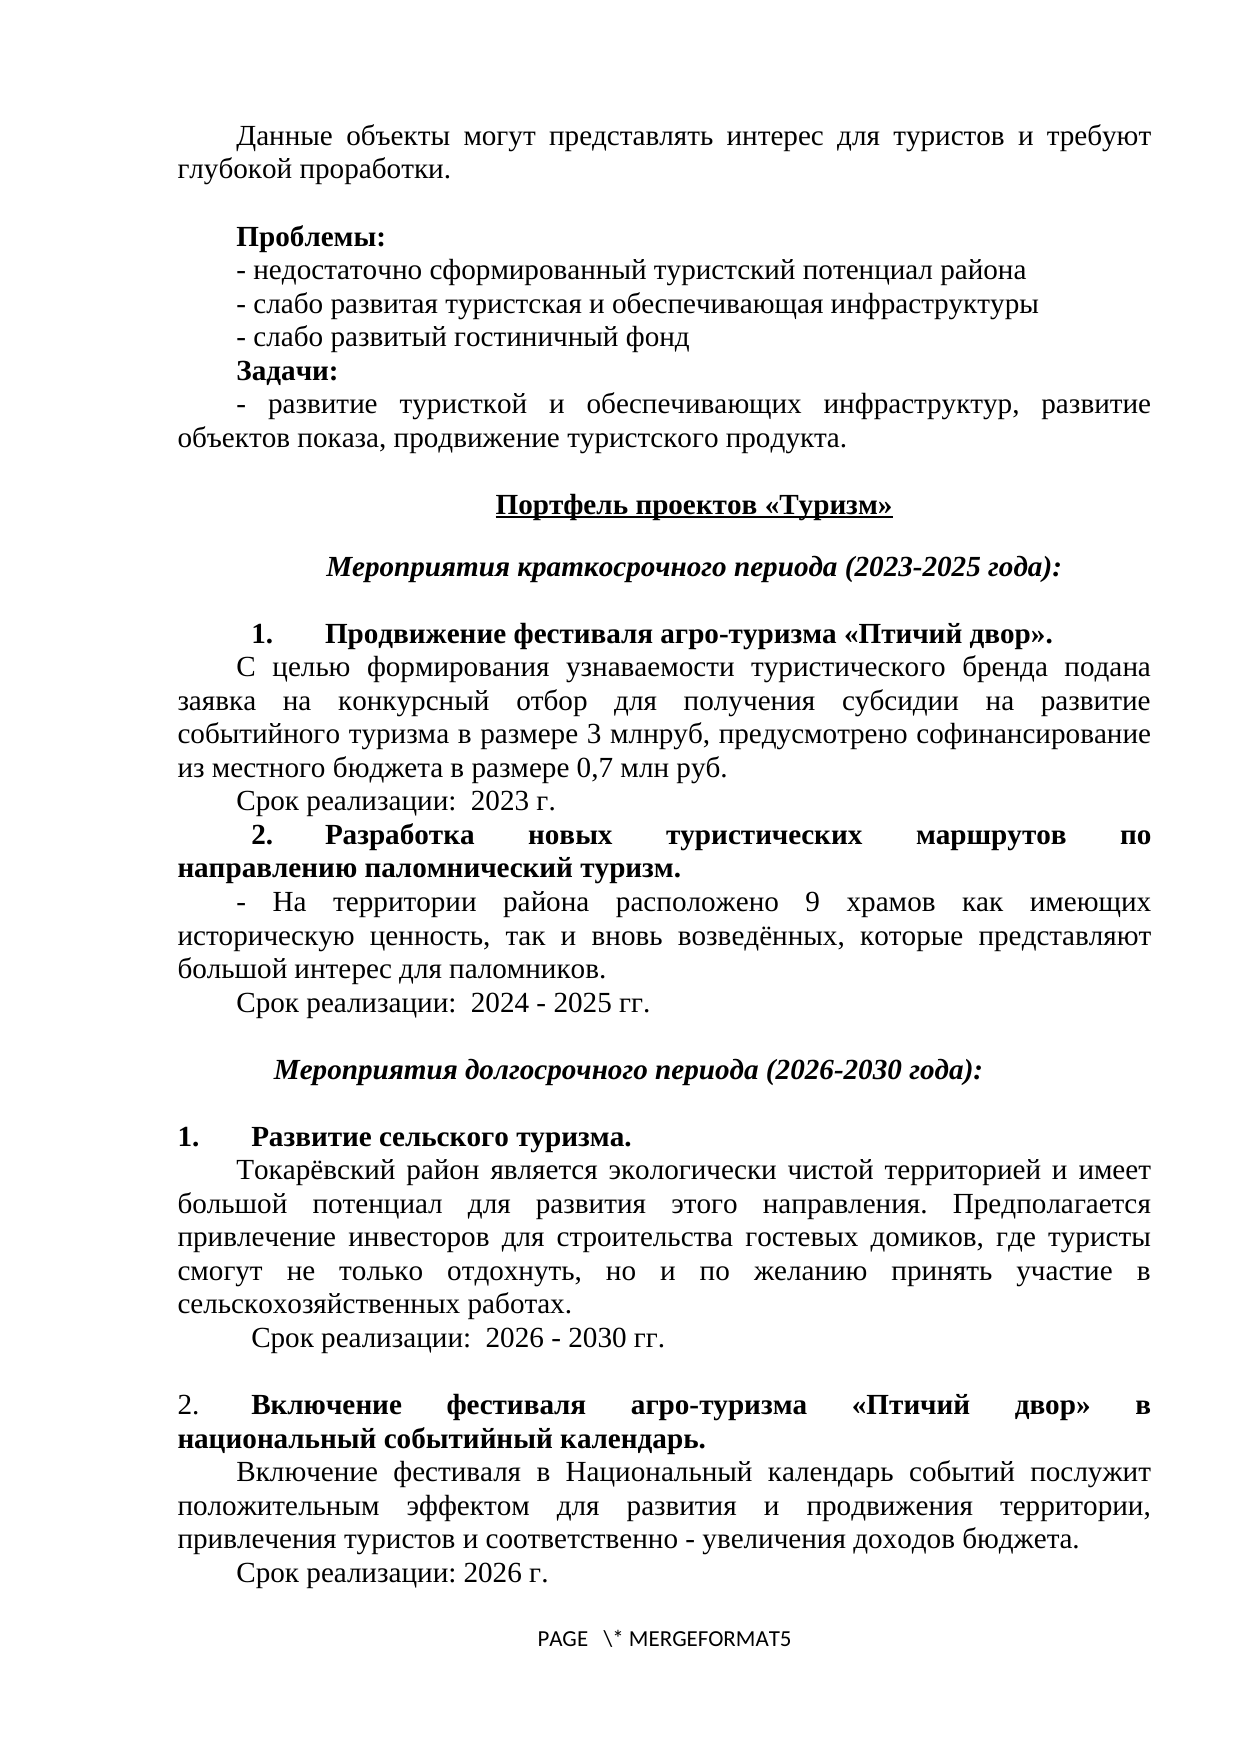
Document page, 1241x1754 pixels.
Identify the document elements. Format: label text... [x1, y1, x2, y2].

text Срок реализации: 2026 г. [177, 1555, 1152, 1588]
text - недостаточно сформированный туристский потенциал района [177, 252, 1152, 286]
text С целью формирования узнаваемости туристического бренда подана заявка на конкурсный отбор для получения субсидии на развитие событийного туризма в размере 3 млнруб, предусмотрено софинансирование из местного бюджета в размере 0,7 млн руб. [177, 649, 1152, 783]
list Продвижение фестиваля агро-туризма «Птичий двор». [177, 616, 1152, 649]
text 2. Включение фестиваля агро-туризма «Птичий двор» в национальный событийный календарь. [177, 1387, 1152, 1454]
list Разработка новых туристических маршрутов по направлению паломнический туризм. [177, 817, 1152, 884]
text Токарёвский район является экологически чистой территорией и имеет большой потенциал для развития этого направления. Предполагается привлечение инвесторов для строительства гостевых домиков, где туристы смогут не только отдохнуть, но и по желанию принять участие в сельскохозяйственных работах. [177, 1152, 1152, 1320]
text Включение фестиваля в Национальный календарь событий послужит положительным эффектом для развития и продвижения территории, привлечения туристов и соответственно - увеличения доходов бюджета. [177, 1454, 1152, 1555]
text - На территории района расположено 9 храмов как имеющих историческую ценность, так и вновь возведённых, которые представляют большой интерес для паломников. [177, 884, 1152, 985]
text 1. Развитие сельского туризма. [177, 1119, 1152, 1152]
text Срок реализации: 2024 - 2025 гг. [236, 985, 1152, 1018]
text Срок реализации: 2026 - 2030 гг. [251, 1320, 1152, 1354]
text - развитие туристкой и обеспечивающих инфраструктур, развитие объектов показа, продвижение туристского продукта. [177, 386, 1152, 453]
text Срок реализации: 2023 г. [177, 783, 1152, 817]
text Портфель проектов «Туризм» [177, 487, 1152, 521]
text - слабо развитый гостиничный фонд [177, 319, 1152, 353]
text Задачи: [177, 353, 1152, 386]
text Мероприятия долгосрочного периода (2026-2030 года): [274, 1052, 1152, 1085]
text Данные объекты могут представлять интерес для туристов и требуют глубокой проработки. [177, 118, 1152, 185]
text - слабо развитая туристская и обеспечивающая инфраструктуры [177, 286, 1152, 319]
text Мероприятия краткосрочного периода (2023-2025 года): [192, 549, 1152, 582]
text Проблемы: [177, 219, 1152, 252]
